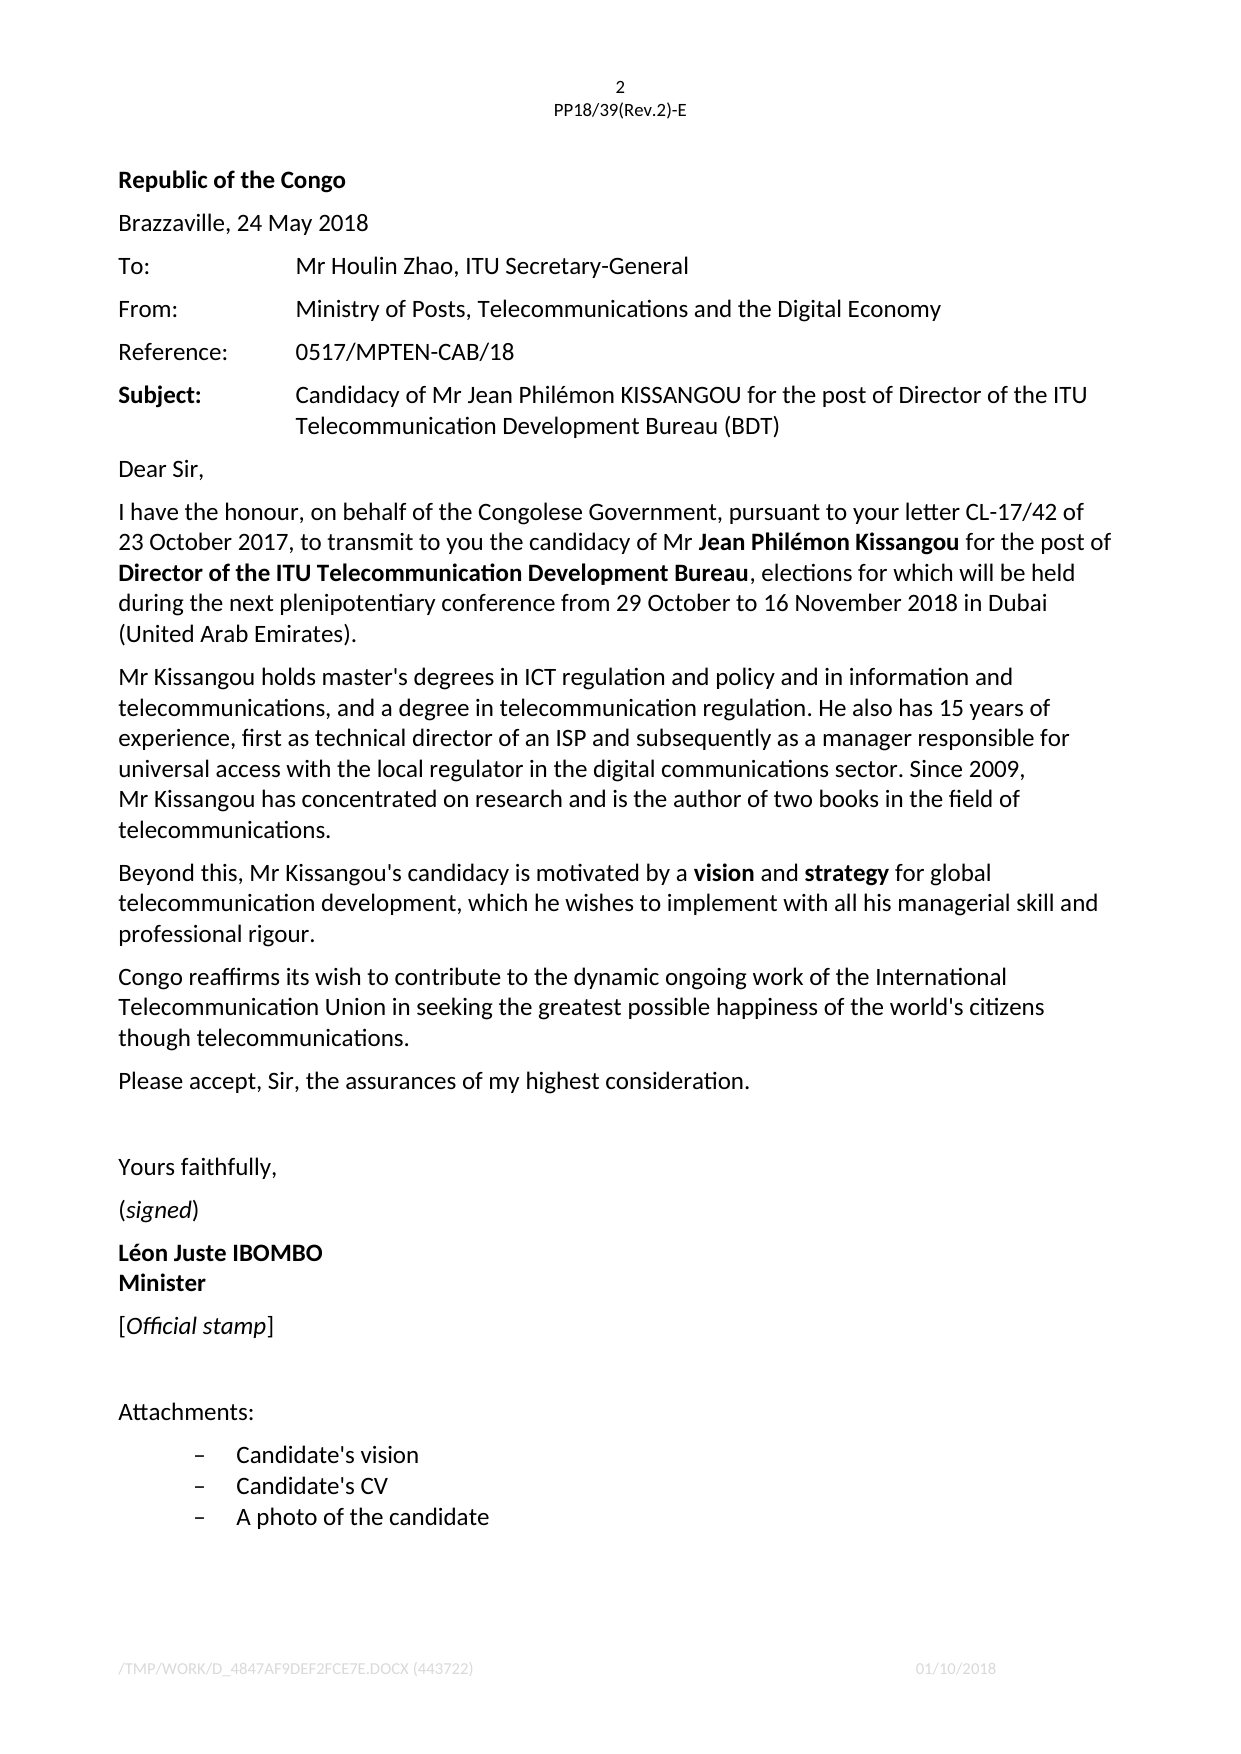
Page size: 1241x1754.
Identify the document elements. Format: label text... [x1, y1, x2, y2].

list – Candidate's CV [193, 1470, 1122, 1501]
text Mr Kissangou holds master's degrees in ICT regulation and policy and in information and telecommunications, and a degree in telecommunication regulation. He also has 15 years of experience, first as technical director of an ISP and subsequently as a manager responsible for universal access with the local regulator in the digital communications sector. Since 2009, Mr Kissangou has concentrated on research and is the author of two books in the field of telecommunications. [118, 661, 1122, 844]
text Congo reaffirms its wish to contribute to the dynamic ongoing work of the International Telecommunication Union in seeking the greatest possible happiness of the world's citizens though telecommunications. [118, 961, 1122, 1052]
text Léon Juste IBOMBO Minister [118, 1237, 1122, 1298]
text Brazzaville, 24 May 2018 [118, 207, 1122, 238]
text Subject: Candidacy of Mr Jean Philémon KISSANGOU for the post of Director of the ITU Telecommunication Development Bureau (BDT) [118, 379, 1122, 441]
text I have the honour, on behalf of the Congolese Government, pursuant to your letter CL-17/42 of 23 October 2017, to transmit to you the candidacy of Mr Jean Philémon Kissangou for the post of Director of the ITU Telecommunication Development Bureau, elections for which will be held during the next plenipotentiary conference from 29 October to 16 November 2018 in Dubai (United Arab Emirates). [118, 496, 1122, 649]
list – Candidate's vision [193, 1439, 1122, 1470]
text [Official stamp] [118, 1311, 1122, 1341]
text Yours faithfully, [118, 1151, 1122, 1181]
text (signed) [118, 1194, 1122, 1224]
text Attachments: [118, 1397, 1122, 1427]
text Dear Sir, [118, 453, 1122, 483]
text Beyond this, Mr Kissangou's candidacy is motivated by a vision and strategy for global telecommunication development, which he wishes to implement with all his managerial skill and professional rigour. [118, 857, 1122, 948]
subtitle Republic of the Congo [118, 164, 1122, 195]
text Reference: 0517/MPTEN-CAB/18 [118, 336, 1122, 367]
text To: Mr Houlin Zhao, ITU Secretary-General [118, 250, 1122, 281]
text From: Ministry of Posts, Telecommunications and the Digital Economy [118, 293, 1122, 324]
list – A photo of the candidate [193, 1501, 1122, 1531]
text Please accept, Sir, the assurances of my highest consideration. [118, 1065, 1122, 1095]
